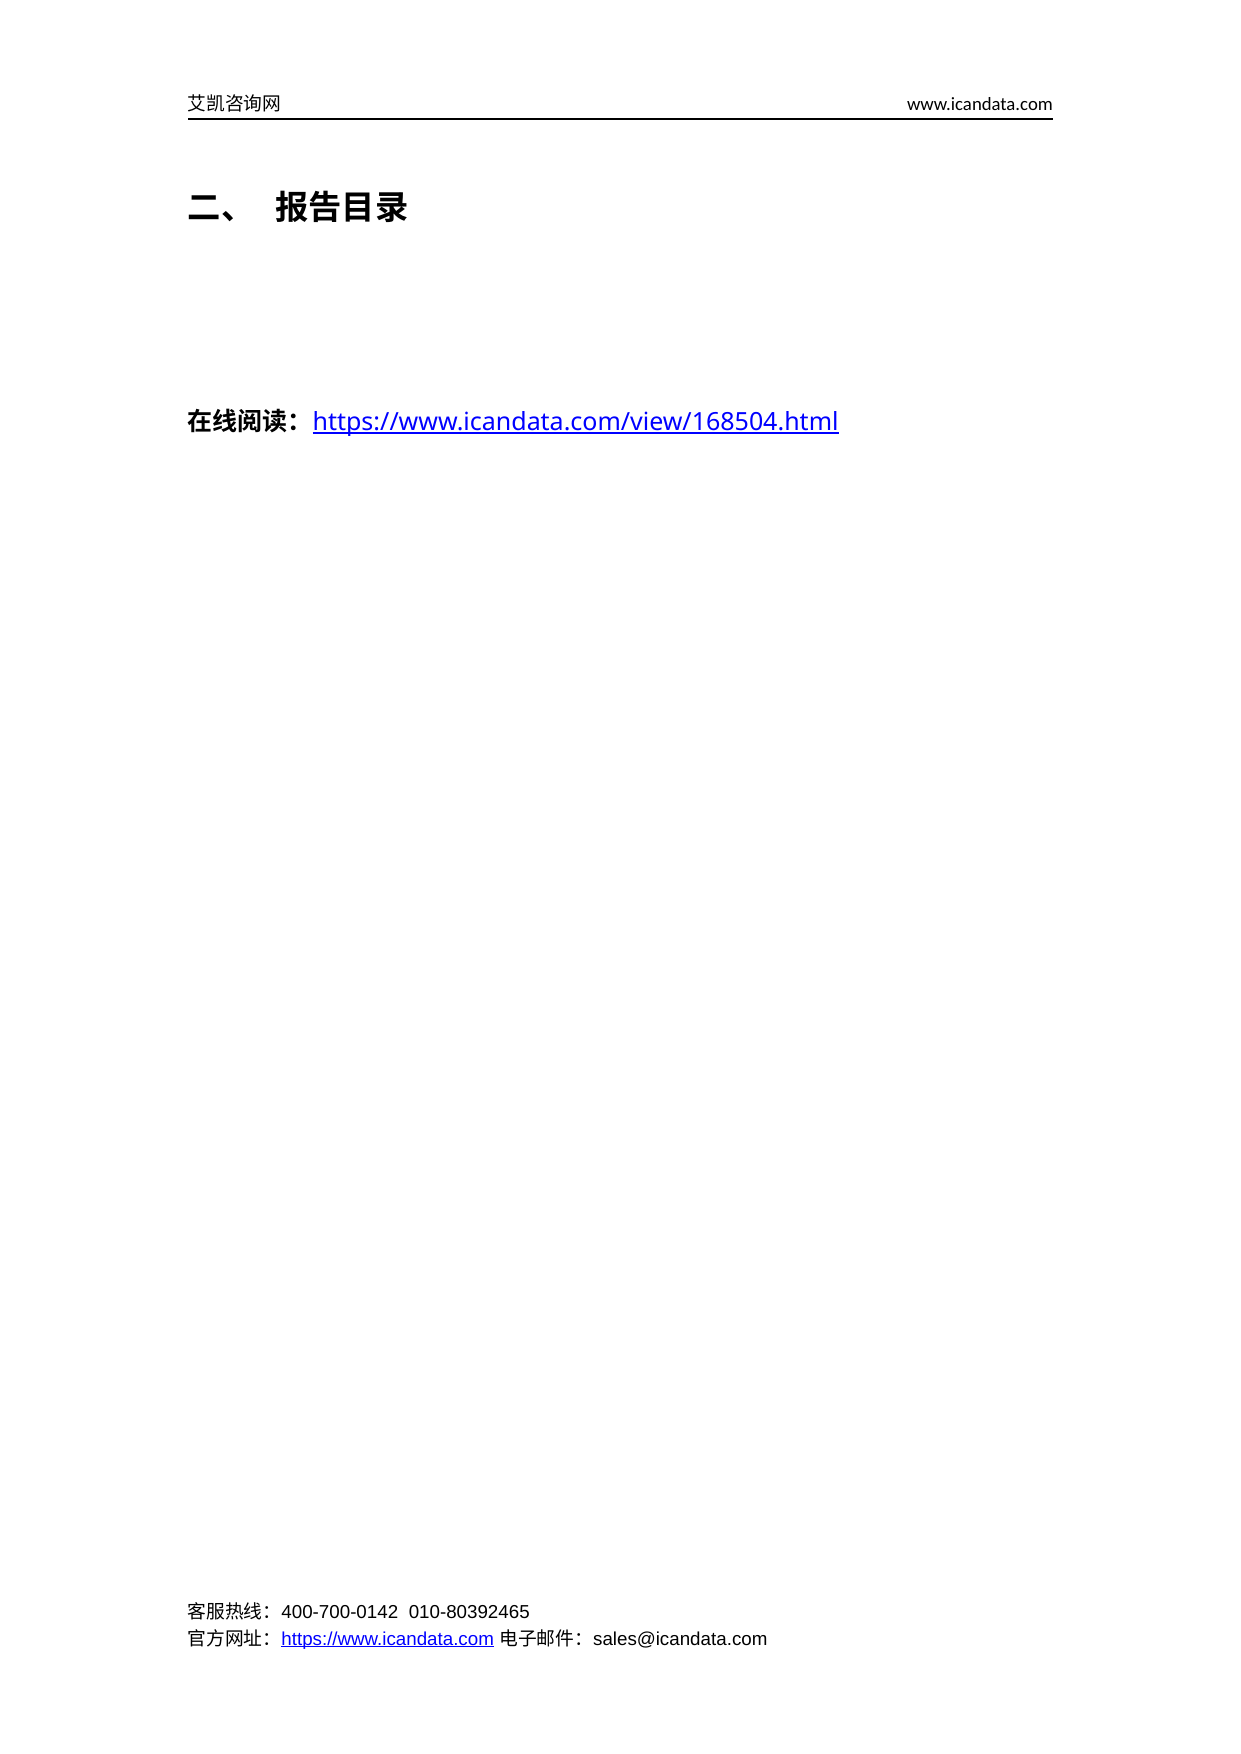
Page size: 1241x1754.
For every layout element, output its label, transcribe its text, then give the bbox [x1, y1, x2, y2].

text 在线阅读：https://www.icandata.com/view/168504.html [187, 387, 1053, 452]
subtitle 报告目录 [187, 172, 1053, 237]
